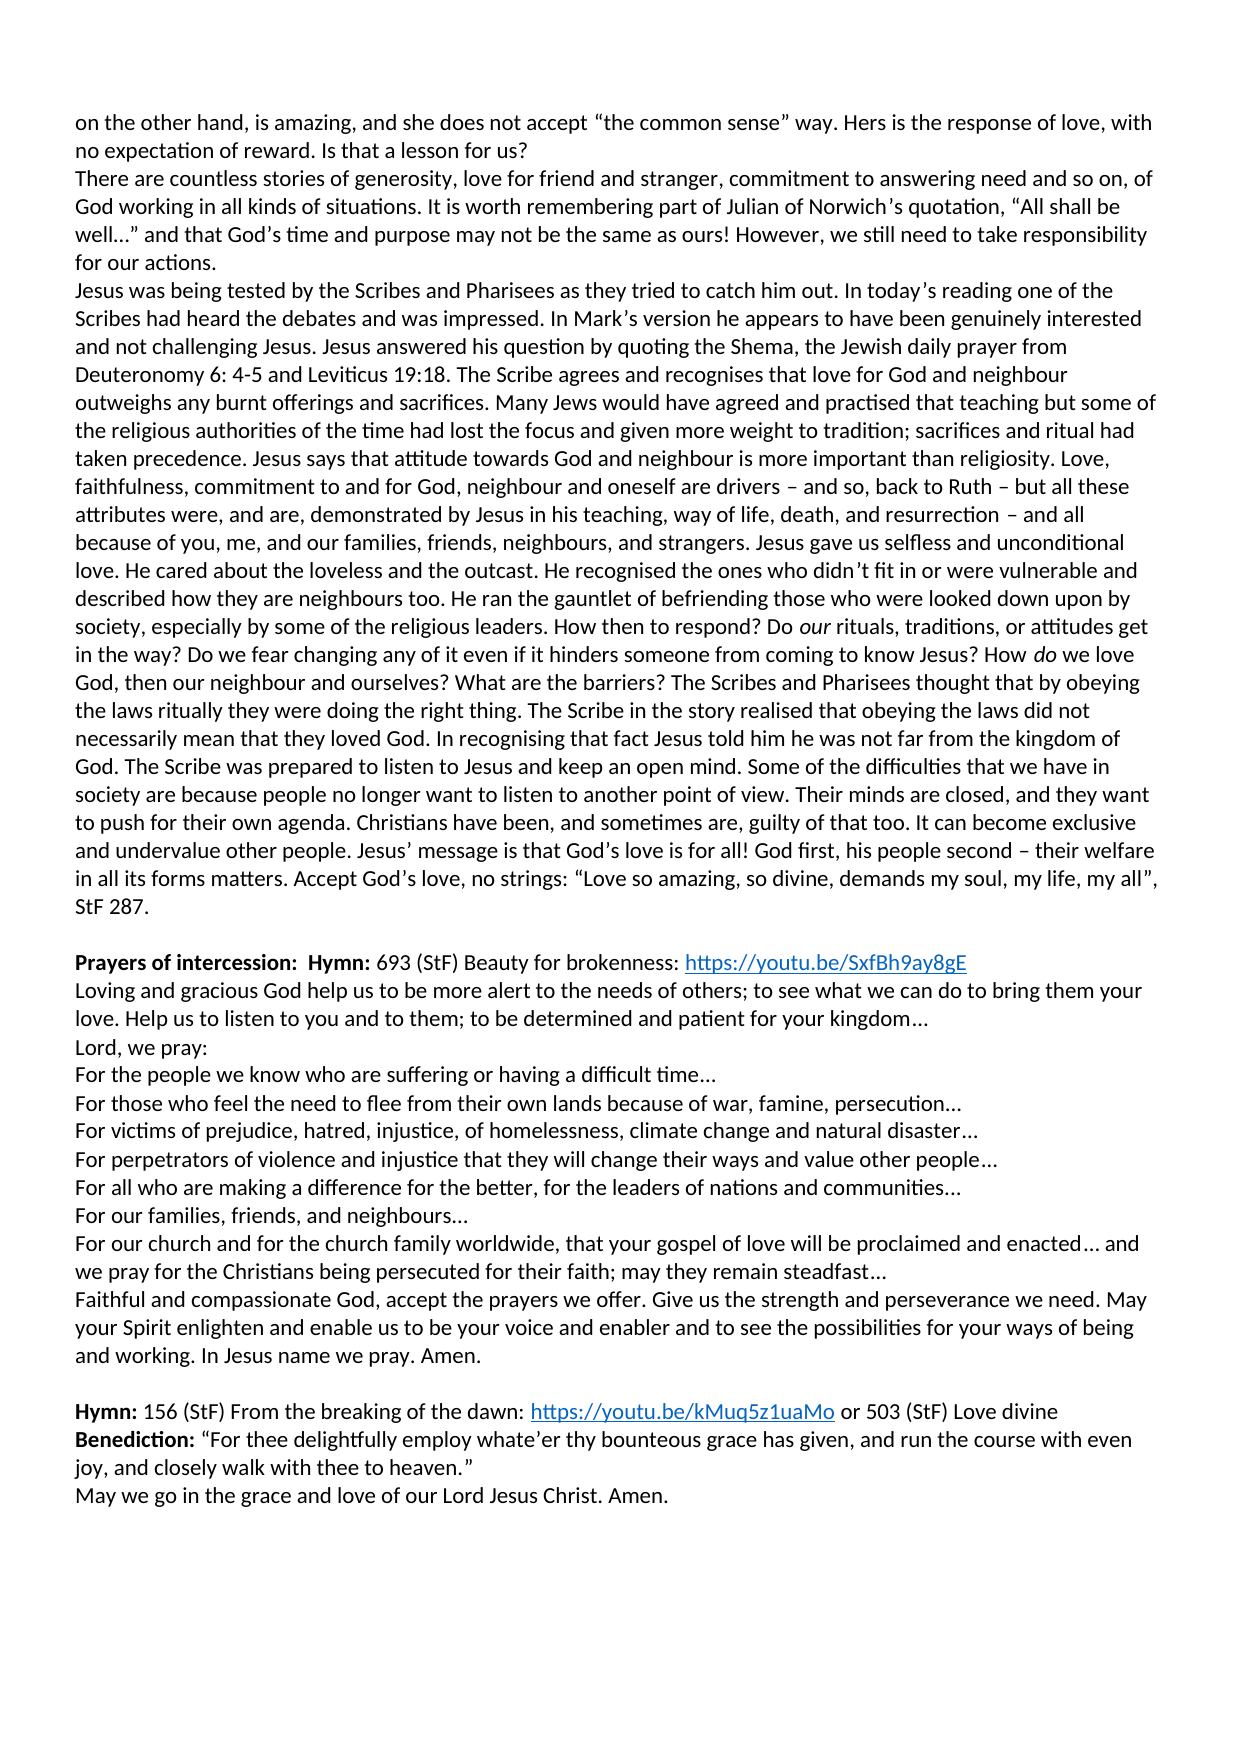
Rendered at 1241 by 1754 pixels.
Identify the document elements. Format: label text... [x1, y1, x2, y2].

text For those who feel the need to flee from their own lands because of war, famine, persecution... [75, 1089, 1165, 1117]
text For all who are making a difference for the better, for the leaders of nations and communities... [75, 1173, 1165, 1201]
text For our church and for the church family worldwide, that your gospel of love will be proclaimed and enacted… and we pray for the Christians being persecuted for their faith; may they remain steadfast… [75, 1229, 1165, 1285]
text Prayers of intercession: Hymn: 693 (StF) Beauty for brokenness: https://youtu.be/SxfBh9ay8gE [75, 948, 1165, 977]
text There are countless stories of generosity, love for friend and stranger, commitment to answering need and so on, of God working in all kinds of situations. It is worth remembering part of Julian of Norwich’s quotation, “All shall be well…” and that God’s time and purpose may not be the same as ours! However, we still need to take responsibility for our actions. [75, 164, 1165, 276]
text For the people we know who are suffering or having a difficult time… [75, 1061, 1165, 1089]
text For victims of prejudice, hatred, injustice, of homelessness, climate change and natural disaster… [75, 1117, 1165, 1145]
text Jesus was being tested by the Scribes and Pharisees as they tried to catch him out. In today’s reading one of the Scribes had heard the debates and was impressed. In Mark’s version he appears to have been genuinely interested and not challenging Jesus. Jesus answered his question by quoting the Shema, the Jewish daily prayer from Deuteronomy 6: 4-5 and Leviticus 19:18. The Scribe agrees and recognises that love for God and neighbour outweighs any burnt offerings and sacrifices. Many Jews would have agreed and practised that teaching but some of the religious authorities of the time had lost the focus and given more weight to tradition; sacrifices and ritual had taken precedence. Jesus says that attitude towards God and neighbour is more important than religiosity. Love, faithfulness, commitment to and for God, neighbour and oneself are drivers – and so, back to Ruth – but all these attributes were, and are, demonstrated by Jesus in his teaching, way of life, death, and resurrection – and all because of you, me, and our families, friends, neighbours, and strangers. Jesus gave us selfless and unconditional love. He cared about the loveless and the outcast. He recognised the ones who didn’t fit in or were vulnerable and described how they are neighbours too. He ran the gauntlet of befriending those who were looked down upon by society, especially by some of the religious leaders. How then to respond? Do our rituals, traditions, or attitudes get in the way? Do we fear changing any of it even if it hinders someone from coming to know Jesus? How do we love God, then our neighbour and ourselves? What are the barriers? The Scribes and Pharisees thought that by obeying the laws ritually they were doing the right thing. The Scribe in the story realised that obeying the laws did not necessarily mean that they loved God. In recognising that fact Jesus told him he was not far from the kingdom of God. The Scribe was prepared to listen to Jesus and keep an open mind. Some of the difficulties that we have in society are because people no longer want to listen to another point of view. Their minds are closed, and they want to push for their own agenda. Christians have been, and sometimes are, guilty of that too. It can become exclusive and undervalue other people. Jesus’ message is that God’s love is for all! God first, his people second – their welfare in all its forms matters. Accept God’s love, no strings: “Love so amazing, so divine, demands my soul, my life, my all”, StF 287. [75, 276, 1165, 921]
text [75, 108, 1165, 164]
text Loving and gracious God help us to be more alert to the needs of others; to see what we can do to bring them your love. Help us to listen to you and to them; to be determined and patient for your kingdom… [75, 977, 1165, 1033]
text Lord, we pray: [75, 1033, 1165, 1061]
text Hymn: 156 (StF) From the breaking of the dawn: https://youtu.be/kMuq5z1uaMo or 503 (StF) Love divine [75, 1397, 1165, 1425]
text Faithful and compassionate God, accept the prayers we offer. Give us the strength and perseverance we need. May your Spirit enlighten and enable us to be your voice and enabler and to see the possibilities for your ways of being and working. In Jesus name we pray. Amen. [75, 1285, 1165, 1369]
text For our families, friends, and neighbours… [75, 1201, 1165, 1229]
text For perpetrators of violence and injustice that they will change their ways and value other people… [75, 1145, 1165, 1173]
text Benediction: “For thee delightfully employ whate’er thy bounteous grace has given, and run the course with even joy, and closely walk with thee to heaven.” [75, 1425, 1165, 1481]
text May we go in the grace and love of our Lord Jesus Christ. Amen. [75, 1481, 1165, 1509]
